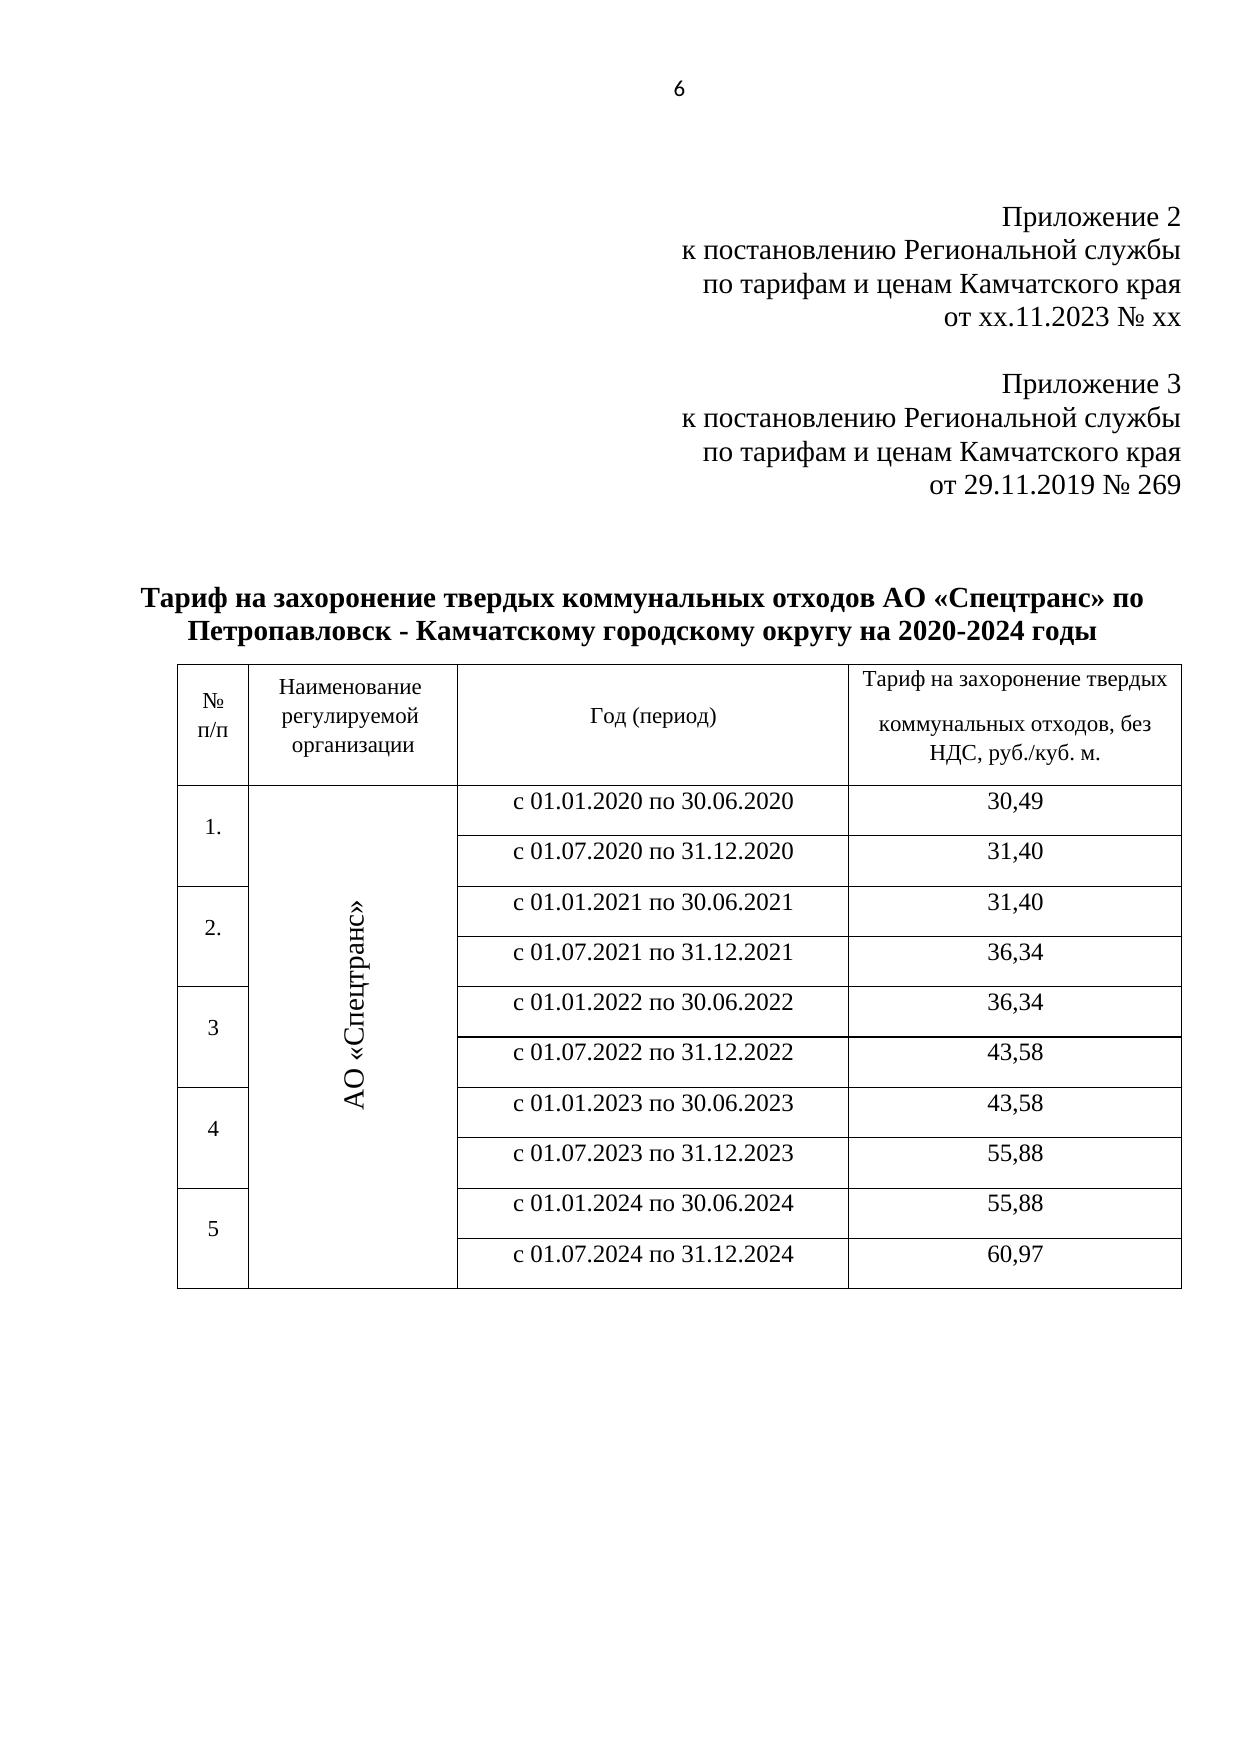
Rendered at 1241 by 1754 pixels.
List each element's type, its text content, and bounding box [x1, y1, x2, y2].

table_cell с 01.01.2021 по 30.06.2021 [458, 887, 848, 936]
table_header Наименование регулируемой организации [249, 665, 457, 785]
table_cell АО «Спецтранс» [249, 786, 457, 1288]
table_cell 1. [178, 786, 248, 886]
text Тариф на захоронение твердых коммунальных отходов АО «Спецтранс» по Петропавловск - Камчатскому городскому округу на 2020-2024 годы [103, 580, 1181, 647]
text от 29.11.2019 № 269 [650, 467, 1181, 501]
table_cell 31,40 [849, 836, 1181, 886]
table_cell 30,49 [849, 786, 1181, 835]
table_cell 36,34 [849, 987, 1181, 1036]
table_cell с 01.07.2020 по 31.12.2020 [458, 836, 848, 886]
table_header Год (период) [458, 665, 848, 785]
table_cell 31,40 [849, 887, 1181, 936]
table_cell 5 [178, 1189, 248, 1288]
table_cell с 01.01.2023 по 30.06.2023 [458, 1088, 848, 1137]
text Приложение 3 [650, 367, 1181, 400]
text по тарифам и ценам Камчатского края [650, 266, 1181, 299]
table_cell с 01.01.2020 по 30.06.2020 [458, 786, 848, 835]
table_cell 43,58 [849, 1088, 1181, 1137]
table_cell 3 [178, 987, 248, 1087]
table_header Тариф на захоронение твердых коммунальных отходов, без НДС, руб./куб. м. [849, 665, 1181, 785]
table_header № п/п [178, 665, 248, 785]
table_cell с 01.01.2022 по 30.06.2022 [458, 987, 848, 1036]
table_cell 55,88 [849, 1189, 1181, 1238]
table_cell с 01.07.2021 по 31.12.2021 [458, 937, 848, 986]
text к постановлению Региональной службы по тарифам и ценам Камчатского края [650, 400, 1181, 467]
table_cell с 01.01.2024 по 30.06.2024 [458, 1189, 848, 1238]
table_cell с 01.07.2024 по 31.12.2024 [458, 1239, 848, 1288]
table_cell 36,34 [849, 937, 1181, 986]
text от хх.11.2023 № хх [650, 299, 1181, 333]
text Приложение 2 [650, 199, 1181, 232]
text к постановлению Региональной службы [650, 232, 1181, 266]
table_cell 2. [178, 887, 248, 986]
table_cell с 01.07.2022 по 31.12.2022 [458, 1038, 848, 1087]
table_cell с 01.07.2023 по 31.12.2023 [458, 1138, 848, 1187]
table_cell 4 [178, 1088, 248, 1187]
table_cell 60,97 [849, 1239, 1181, 1288]
table_cell 43,58 [849, 1038, 1181, 1087]
table_cell 55,88 [849, 1138, 1181, 1187]
